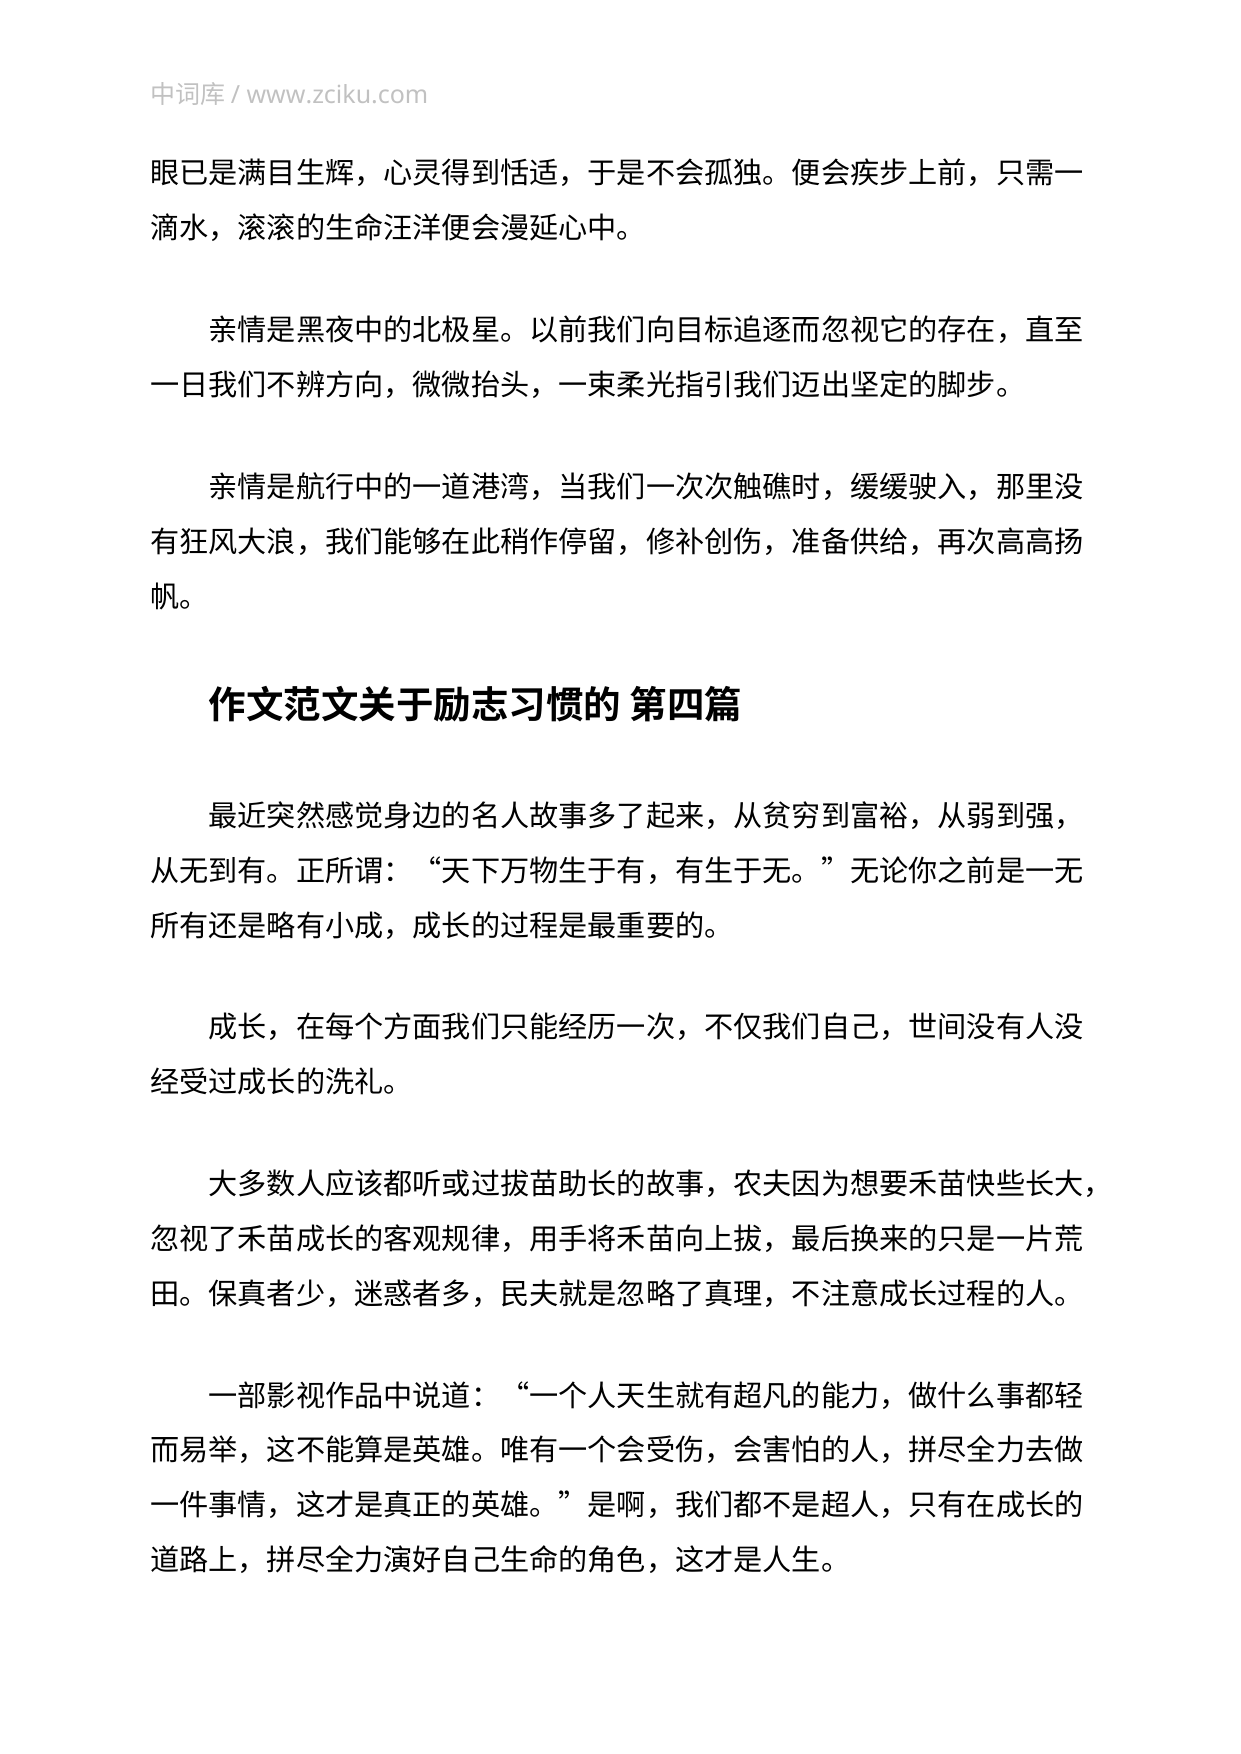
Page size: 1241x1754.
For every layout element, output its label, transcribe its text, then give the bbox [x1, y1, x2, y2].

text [150, 150, 1090, 247]
text 亲情是黑夜中的北极星。以前我们向目标追逐而忽视它的存在，直至一日我们不辨方向，微微抬头，一束柔光指引我们迈出坚定的脚步。 [150, 307, 1090, 404]
text 一部影视作品中说道：“一个人天生就有超凡的能力，做什么事都轻而易举，这不能算是英雄。唯有一个会受伤，会害怕的人，拼尽全力去做一件事情，这才是真正的英雄。”是啊，我们都不是超人，只有在成长的道路上，拼尽全力演好自己生命的角色，这才是人生。 [150, 1372, 1090, 1579]
text 成长，在每个方面我们只能经历一次，不仅我们自己，世间没有人没经受过成长的洗礼。 [150, 1004, 1090, 1101]
text 作文范文关于励志习惯的 第四篇 [150, 675, 1090, 729]
text 最近突然感觉身边的名人故事多了起来，从贫穷到富裕，从弱到强，从无到有。正所谓：“天下万物生于有，有生于无。”无论你之前是一无所有还是略有小成，成长的过程是最重要的。 [150, 792, 1090, 944]
text 亲情是航行中的一道港湾，当我们一次次触礁时，缓缓驶入，那里没有狂风大浪，我们能够在此稍作停留，修补创伤，准备供给，再次高高扬帆。 [150, 463, 1090, 615]
text 大多数人应该都听或过拔苗助长的故事，农夫因为想要禾苗快些长大，忽视了禾苗成长的客观规律，用手将禾苗向上拔，最后换来的只是一片荒田。保真者少，迷惑者多，民夫就是忽略了真理，不注意成长过程的人。 [150, 1161, 1090, 1313]
